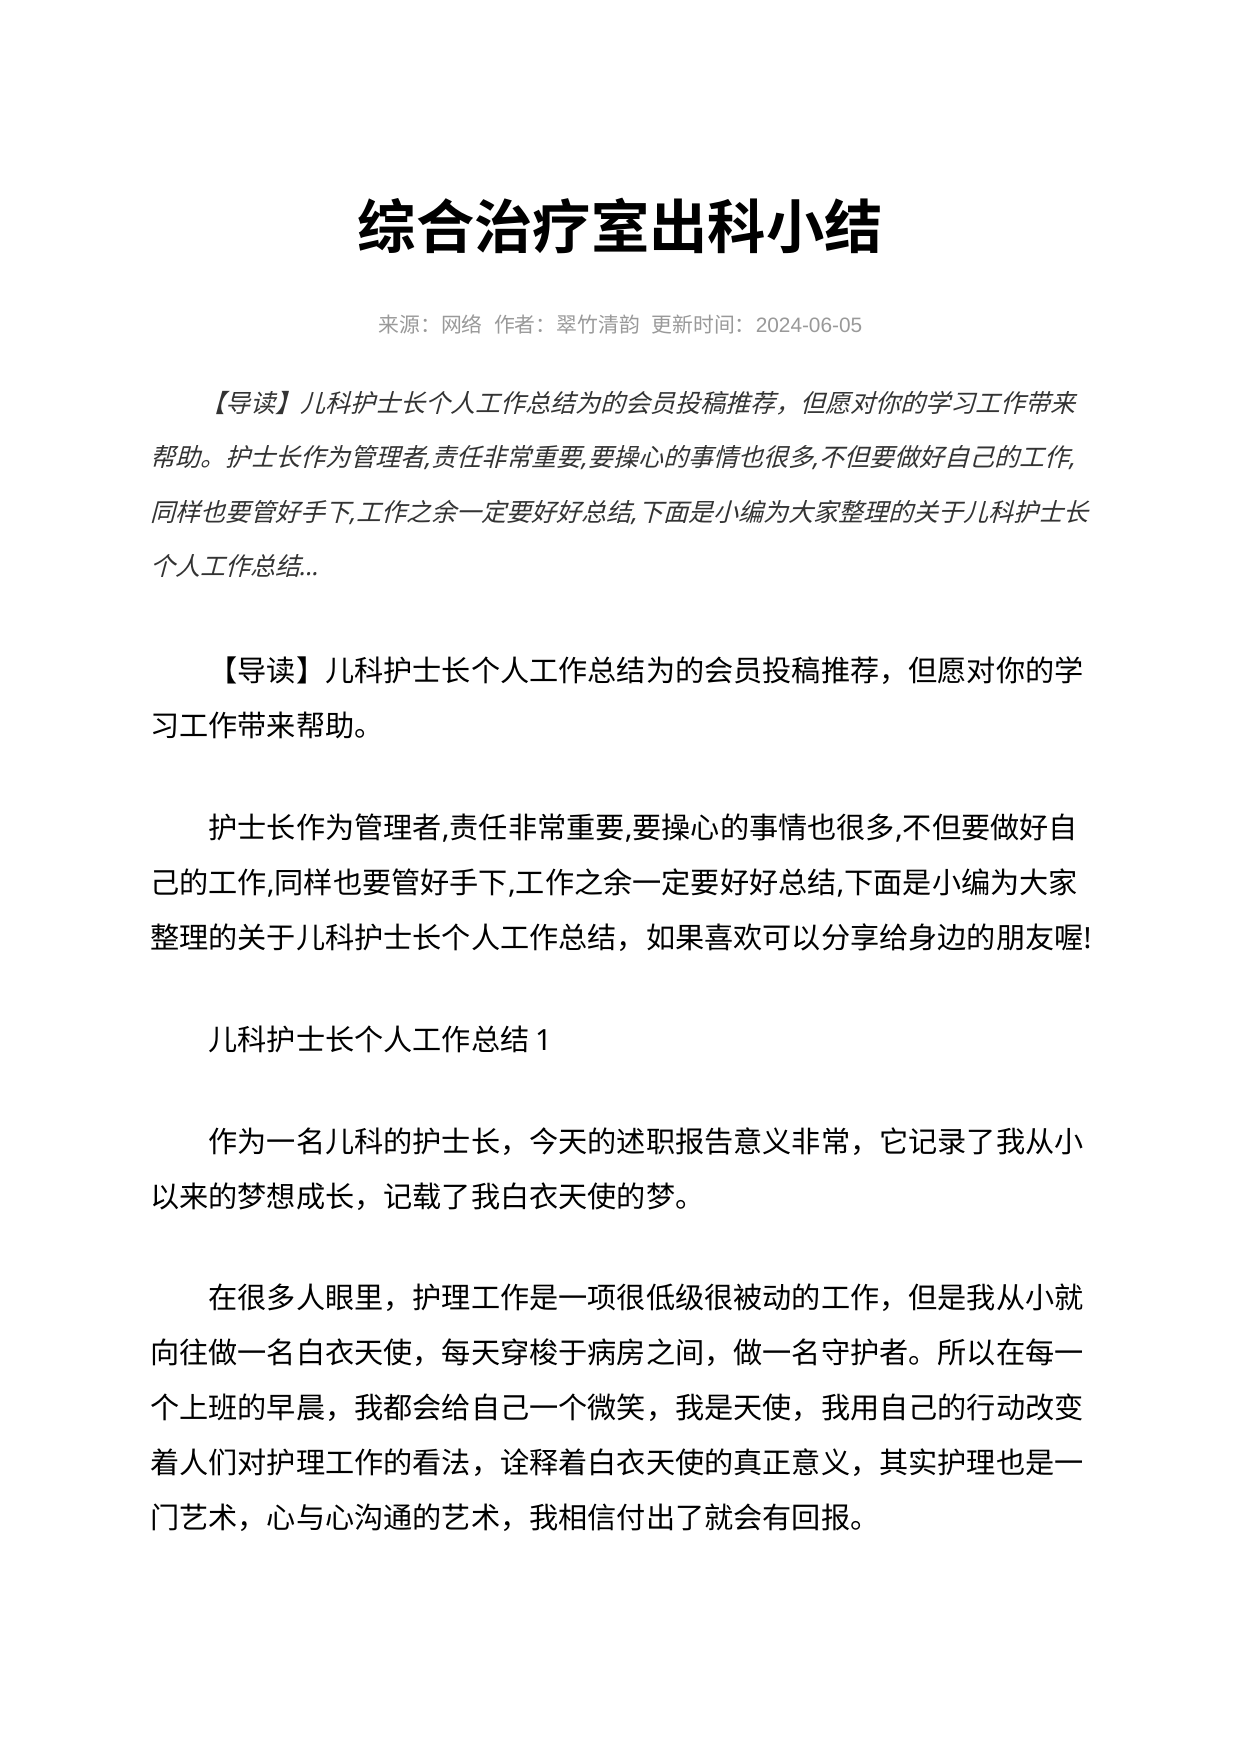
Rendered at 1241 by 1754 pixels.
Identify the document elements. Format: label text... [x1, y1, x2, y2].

text 作为一名儿科的护士长，今天的述职报告意义非常，它记录了我从小以来的梦想成长，记载了我白衣天使的梦。 [150, 1118, 1090, 1216]
text 【导读】儿科护士长个人工作总结为的会员投稿推荐，但愿对你的学习工作带来帮助。护士长作为管理者,责任非常重要,要操心的事情也很多,不但要做好自己的工作,同样也要管好手下,工作之余一定要好好总结,下面是小编为大家整理的关于儿科护士长个人工作总结... [150, 383, 1090, 583]
text 护士长作为管理者,责任非常重要,要操心的事情也很多,不但要做好自己的工作,同样也要管好手下,工作之余一定要好好总结,下面是小编为大家整理的关于儿科护士长个人工作总结，如果喜欢可以分享给身边的朋友喔! [150, 804, 1090, 957]
subtitle 综合治疗室出科小结 [150, 181, 1090, 266]
text 来源：网络 作者：翠竹清韵 更新时间：2024-06-05 [150, 313, 1090, 337]
text 在很多人眼里，护理工作是一项很低级很被动的工作，但是我从小就向往做一名白衣天使，每天穿梭于病房之间，做一名守护者。所以在每一个上班的早晨，我都会给自己一个微笑，我是天使，我用自己的行动改变着人们对护理工作的看法，诠释着白衣天使的真正意义，其实护理也是一门艺术，心与心沟通的艺术，我相信付出了就会有回报。 [150, 1275, 1090, 1537]
text 儿科护士长个人工作总结1 [150, 1016, 1090, 1059]
text 【导读】儿科护士长个人工作总结为的会员投稿推荐，但愿对你的学习工作带来帮助。 [150, 648, 1090, 745]
